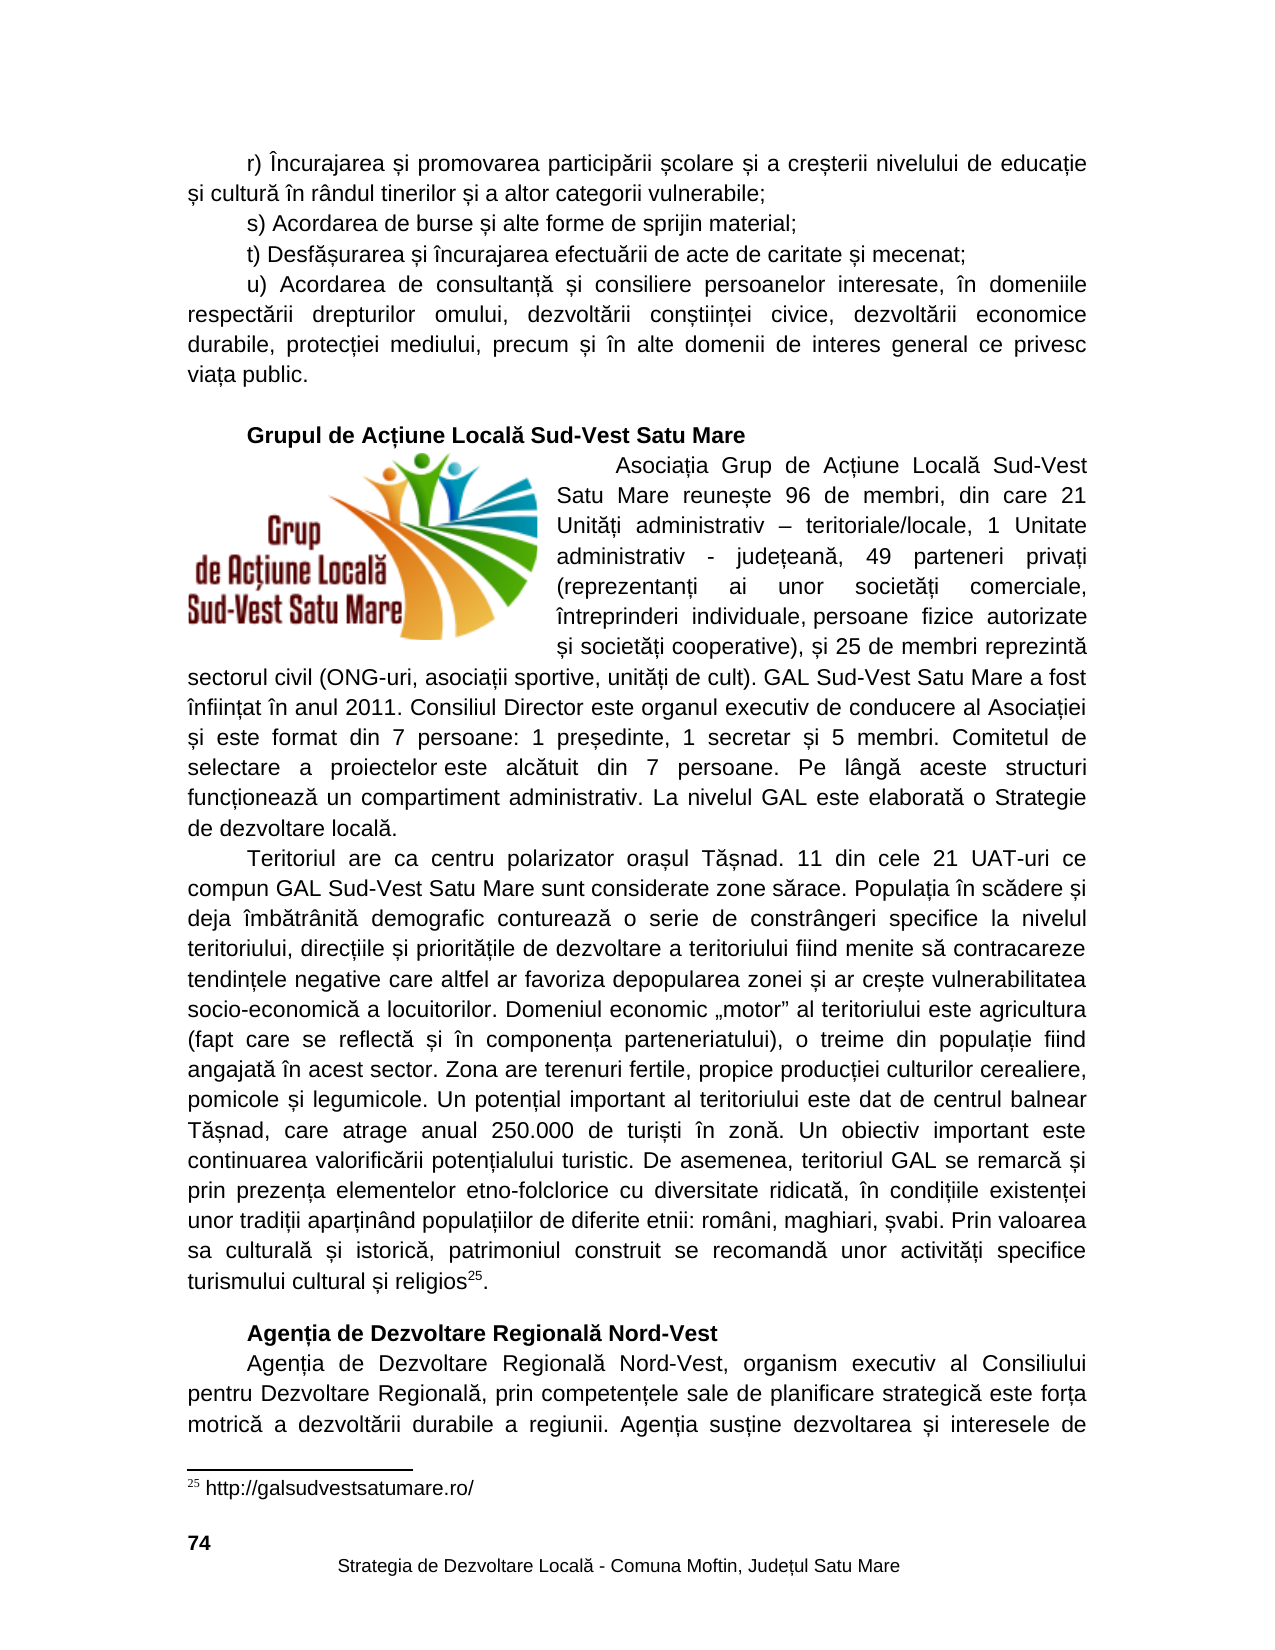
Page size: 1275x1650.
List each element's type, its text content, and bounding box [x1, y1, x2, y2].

text r) Încurajarea și promovarea participării școlare și a creșterii nivelului de educație și cultură în rândul tinerilor și a altor categorii vulnerabile; [187, 150, 1087, 207]
picture [187, 453, 538, 638]
text Grupul de Acțiune Locală Sud-Vest Satu Mare [187, 422, 1087, 448]
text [187, 1350, 1087, 1437]
text t) Desfășurarea și încurajarea efectuării de acte de caritate și mecenat; [187, 241, 1087, 267]
text u) Acordarea de consultanță și consiliere persoanelor interesate, în domeniile respectării drepturilor omului, dezvoltării conștiinței civice, dezvoltării economice durabile, protecției mediului, precum și în alte domenii de interes general ce privesc viața public. [187, 271, 1087, 388]
text Teritoriul are ca centru polarizator orașul Tășnad. 11 din cele 21 UAT-uri ce compun GAL Sud-Vest Satu Mare sunt considerate zone sărace. Populația în scădere și deja îmbătrânită demografic conturează o serie de constrângeri specifice la nivelul teritoriului, direcțiile și prioritățile de dezvoltare a teritoriului fiind menite să contracareze tendințele negative care altfel ar favoriza depopularea zonei și ar crește vulnerabilitatea socio-economică a locuitorilor. Domeniul economic „motor” al teritoriului este agricultura (fapt care se reflectă și în componența parteneriatului), o treime din populație fiind angajată în acest sector. Zona are terenuri fertile, propice producției culturilor cerealiere, pomicole și legumicole. Un potențial important al teritoriului este dat de centrul balnear Tășnad, care atrage anual 250.000 de turiști în zonă. Un obiectiv important este continuarea valorificării potențialului turistic. De asemenea, teritoriul GAL se remarcă și prin prezența elementelor etno-folclorice cu diversitate ridicată, în condițiile existenței unor tradiții aparținând populațiilor de diferite etnii: români, maghiari, șvabi. Prin valoarea sa culturală și istorică, patrimoniul construit se recomandă unor activități specifice turismului cultural și religios. [187, 845, 1087, 1294]
text Asociația Grup de Acțiune Locală Sud-Vest Satu Mare reunește 96 de membri, din care 21 Unități administrativ – teritoriale/locale, 1 Unitate administrativ - județeană, 49 parteneri privați (reprezentanți ai unor societăți comerciale, întreprinderi individuale, persoane fizice autorizate și societăți cooperative), și 25 de membri reprezintă sectorul civil (ONG-uri, asociații sportive, unități de cult). GAL Sud-Vest Satu Mare a fost înființat în anul 2011. Consiliul Director este organul executiv de conducere al Asociației și este format din 7 persoane: 1 președinte, 1 secretar și 5 membri. Comitetul de selectare a proiectelor este alcătuit din 7 persoane. Pe lângă aceste structuri funcționează un compartiment administrativ. La nivelul GAL este elaborată o Strategie de dezvoltare locală. [187, 452, 1087, 841]
text Agenția de Dezvoltare Regională Nord-Vest [187, 1320, 1087, 1346]
text s) Acordarea de burse și alte forme de sprijin material; [187, 210, 1087, 237]
